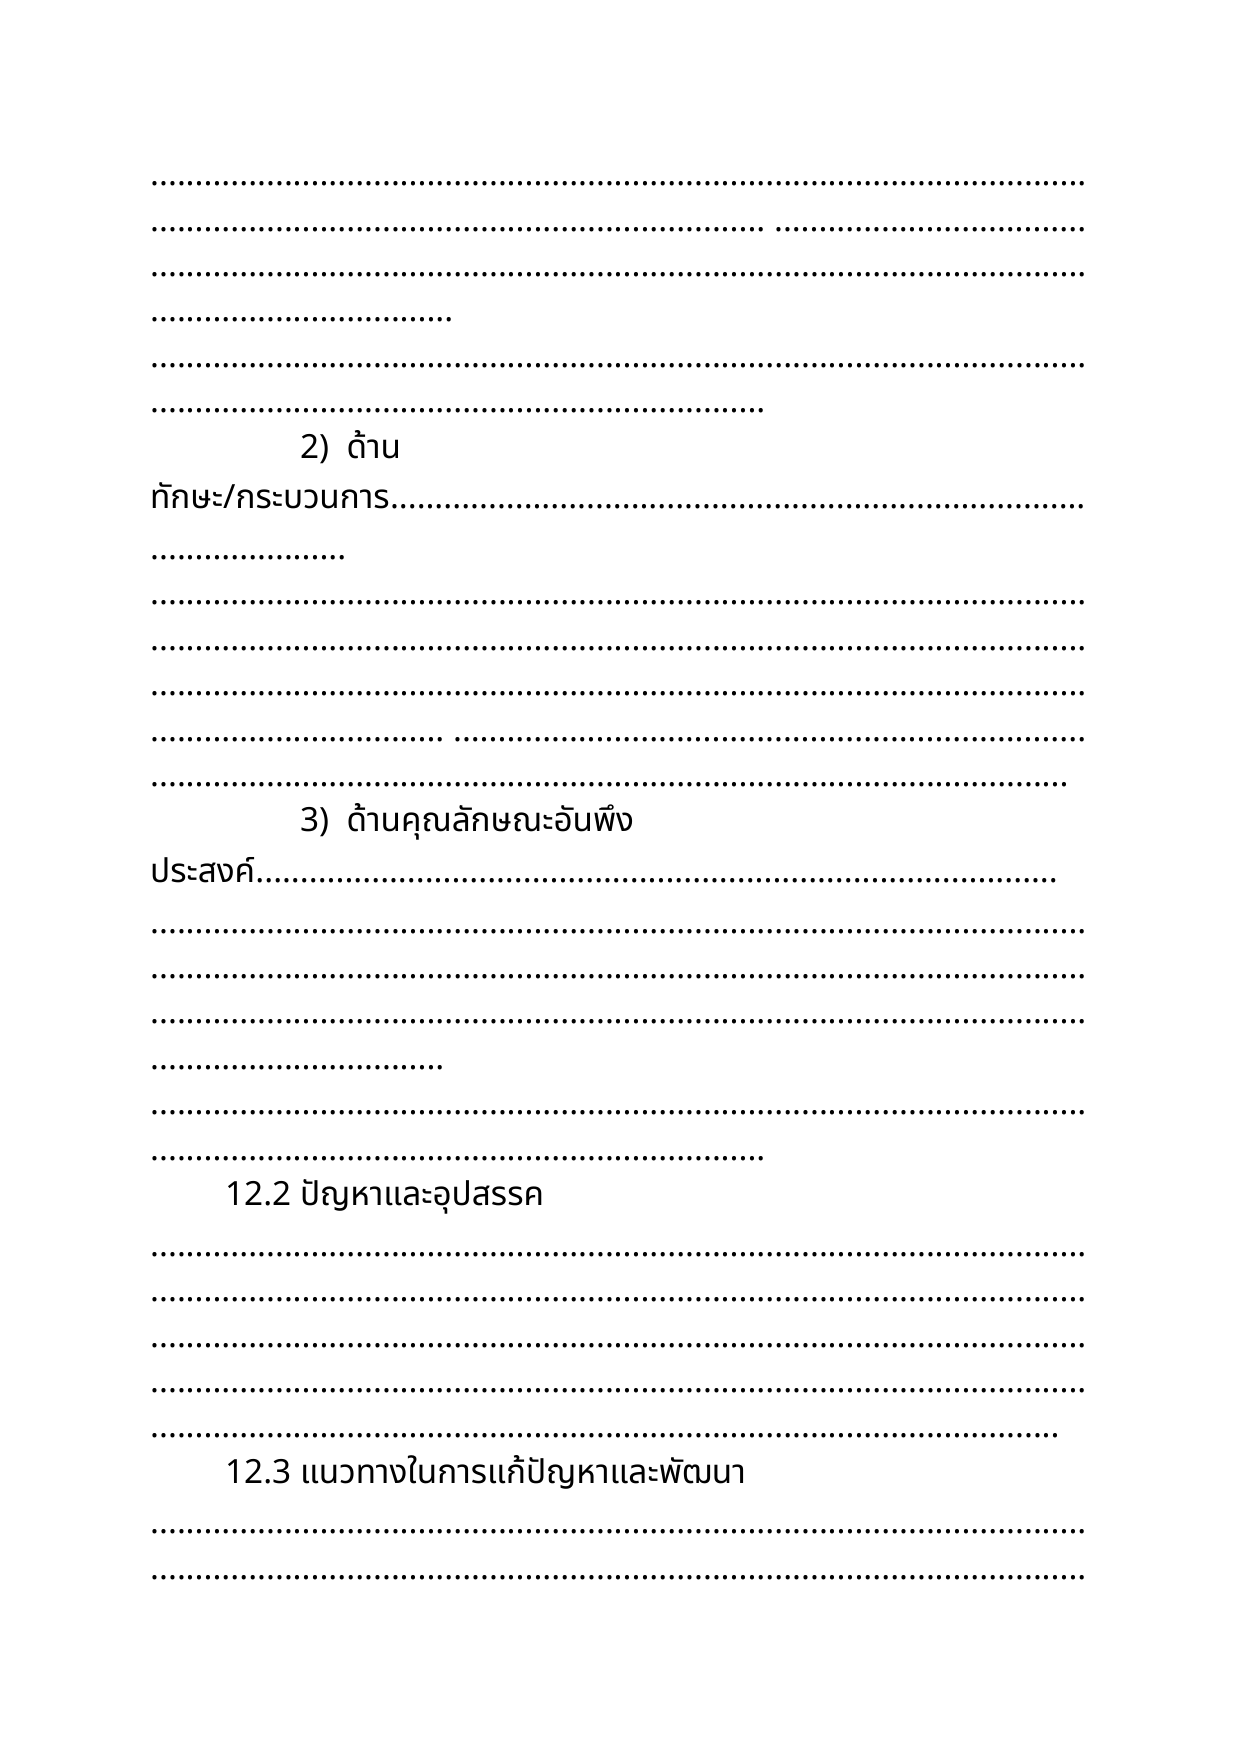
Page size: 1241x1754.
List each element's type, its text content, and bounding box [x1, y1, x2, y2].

text 3) ด้านคุณลักษณะอันพึงประสงค์.......................................................................................... [150, 796, 1090, 897]
text .............................................................................................................................................................................. [150, 1079, 1090, 1170]
text 2) ด้านทักษะ/กระบวนการ.................................................................................................... [150, 422, 1090, 569]
text 12.3 แนวทางในการแก้ปัญหาและพัฒนา [150, 1448, 1090, 1498]
text ............................................................................................................................................................................................................................................................................................................................................................ [150, 897, 1090, 1079]
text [150, 1498, 1090, 1589]
text .............................................................................................................................................................................. [150, 332, 1090, 422]
text .............................................................................................................................................................................. .............................................................................................................................................................................. [150, 150, 1090, 332]
text 12.2 ปัญหาและอุปสรรค [150, 1170, 1090, 1221]
